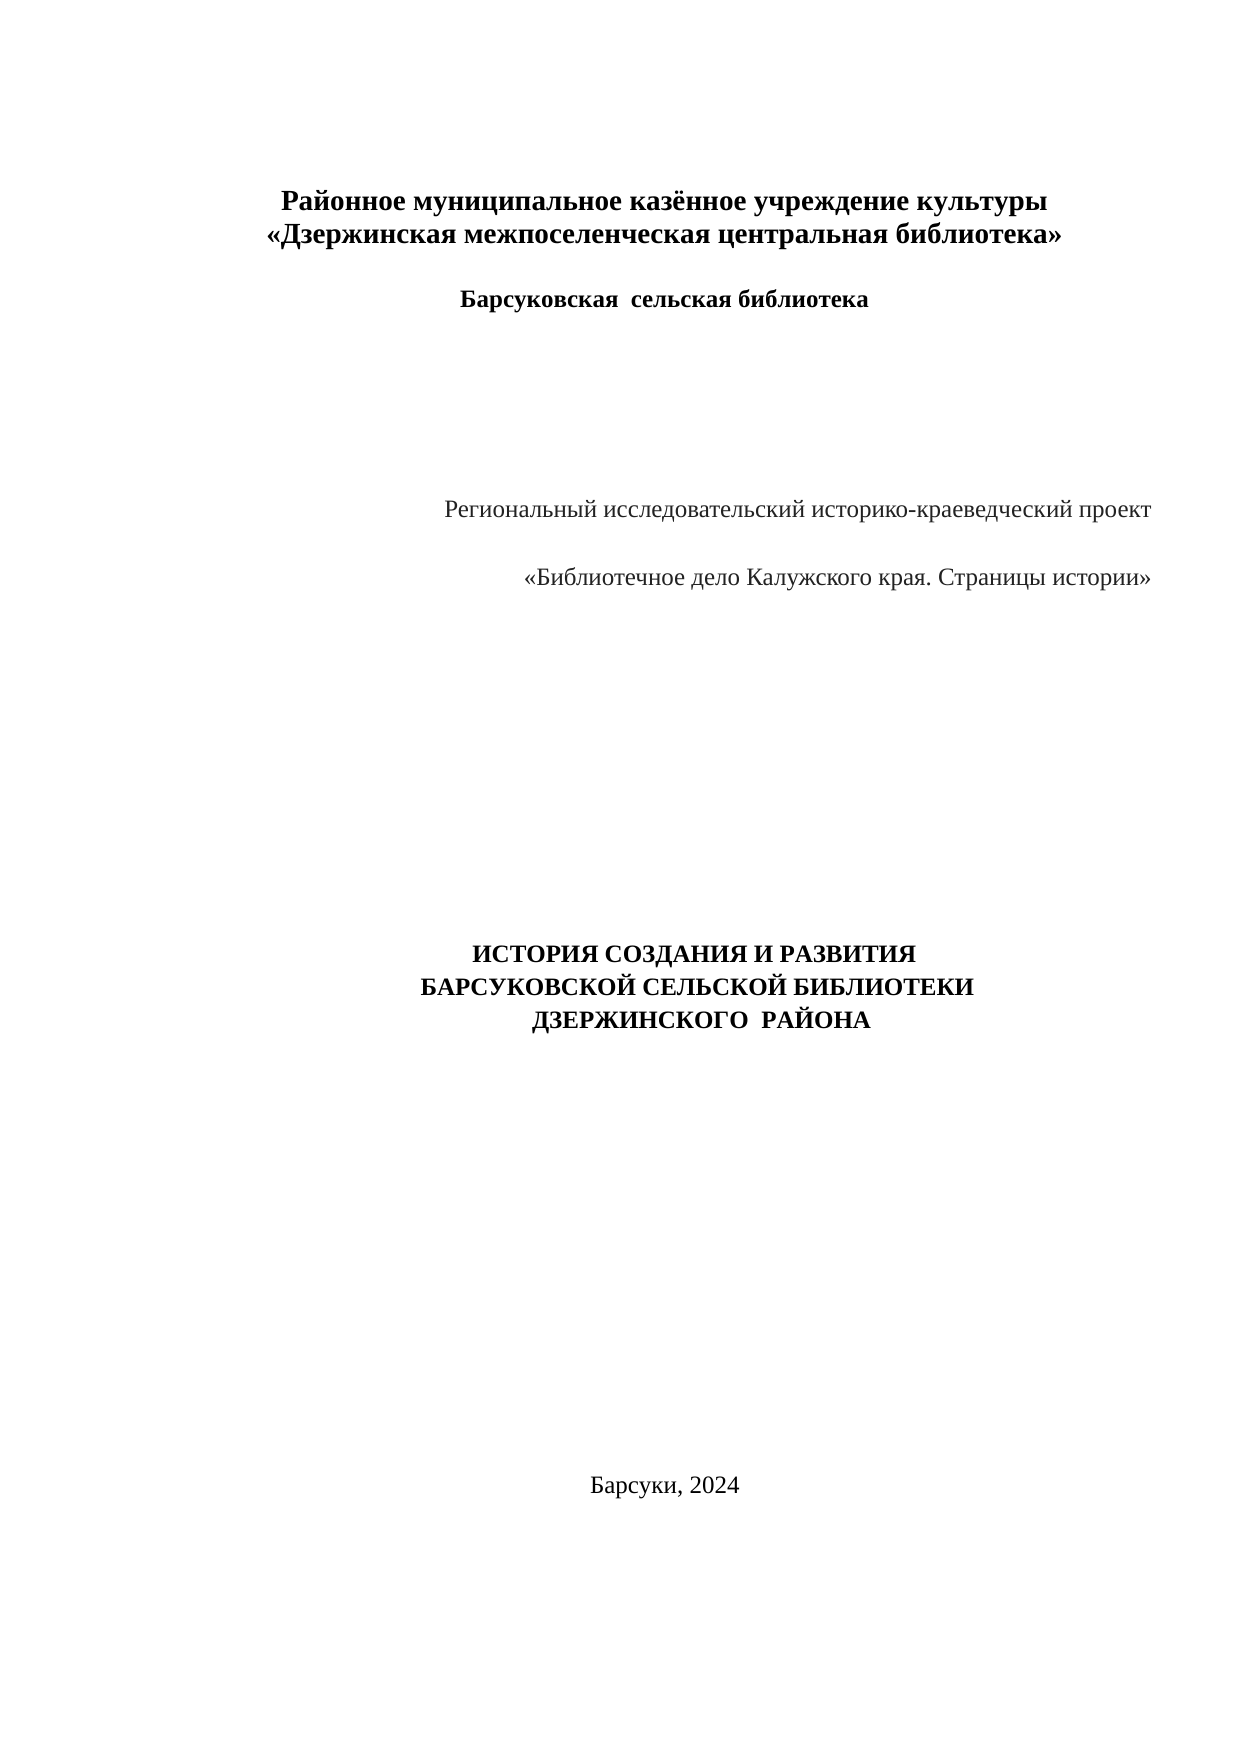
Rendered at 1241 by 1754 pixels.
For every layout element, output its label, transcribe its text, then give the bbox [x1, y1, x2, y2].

text Барсуковская сельская библиотека [177, 284, 1152, 312]
text «Библиотечное дело Калужского края. Страницы истории» [177, 562, 1152, 591]
text ДЗЕРЖИНСКОГО РАЙОНА [177, 1005, 1152, 1034]
text Районное муниципальное казённое учреждение культуры [177, 183, 1152, 217]
text Региональный исследовательский историко-краеведческий проект [177, 494, 1152, 523]
text БАРСУКОВСКОЙ СЕЛЬСКОЙ БИБЛИОТЕКИ [177, 972, 1152, 1001]
text Барсуки, 2024 [177, 1470, 1152, 1498]
text «Дзержинская межпоселенческая центральная библиотека» [177, 217, 1152, 250]
text ИСТОРИЯ СОЗДАНИЯ И РАЗВИТИЯ [177, 939, 1152, 968]
